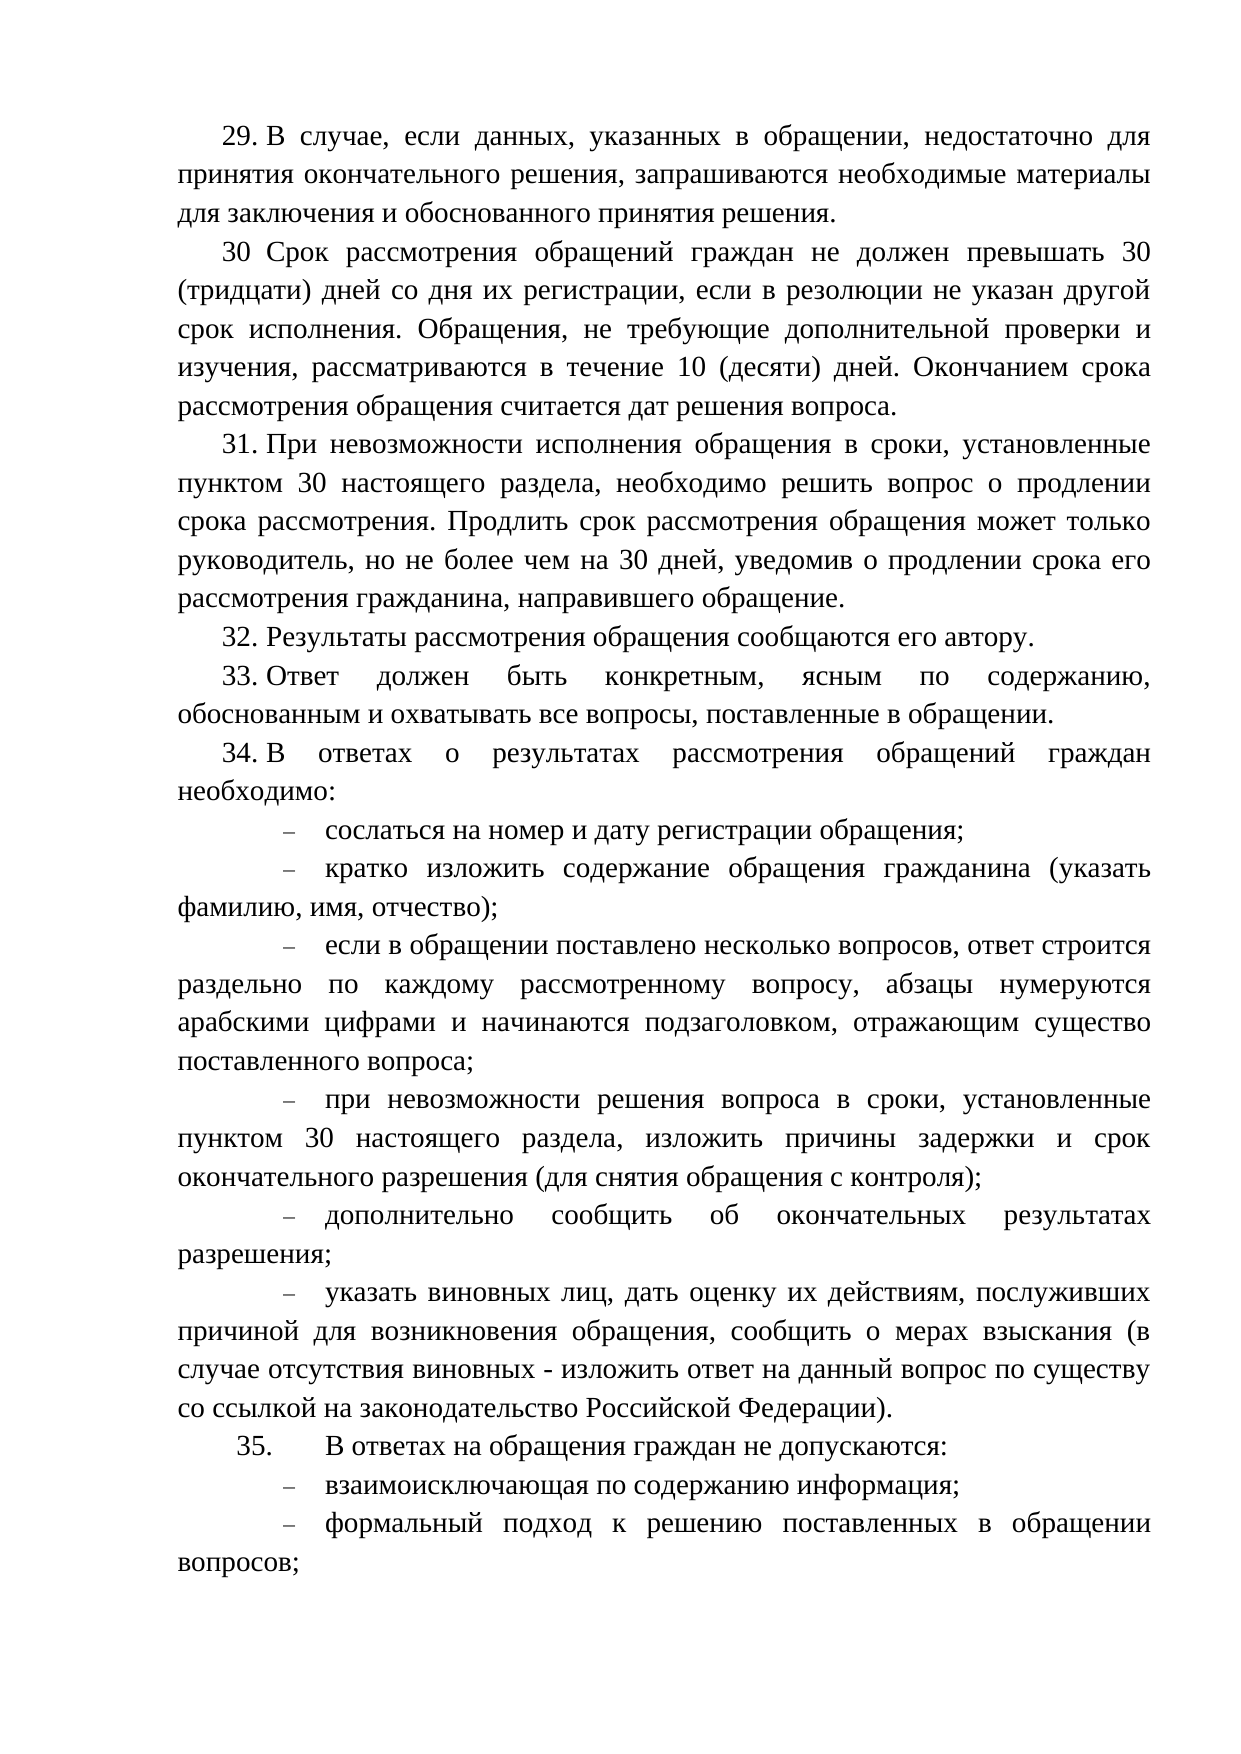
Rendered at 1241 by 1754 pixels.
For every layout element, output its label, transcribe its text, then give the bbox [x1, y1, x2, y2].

list Результаты рассмотрения обращения сообщаются его автору. [177, 619, 1152, 653]
list указать виновных лиц, дать оценку их действиям, послуживших причиной для возникновения обращения, сообщить о мерах взыскания (в случае отсутствия виновных - изложить ответ на данный вопрос по существу со ссылкой на законодательство Российской Федерации). [177, 1274, 1152, 1423]
list кратко изложить содержание обращения гражданина (указать фамилию, имя, отчество); [177, 850, 1152, 922]
list В случае, если данных, указанных в обращении, недостаточно для принятия окончательного решения, запрашиваются необходимые материалы для заключения и обоснованного принятия решения. [177, 118, 1152, 229]
list формальный подход к решению поставленных в обращении вопросов; [177, 1506, 1152, 1578]
list При невозможности исполнения обращения в сроки, установленные пунктом 30 настоящего раздела, необходимо решить вопрос о продлении срока рассмотрения. Продлить срок рассмотрения обращения может только руководитель, но не более чем на 30 дней, уведомив о продлении срока его рассмотрения гражданина, направившего обращение. [177, 426, 1152, 614]
list дополнительно сообщить об окончательных результатах разрешения; [177, 1197, 1152, 1269]
list взаимоисключающая по содержанию информация; [177, 1467, 1152, 1501]
list если в обращении поставлено несколько вопросов, ответ строится раздельно по каждому рассмотренному вопросу, абзацы нумеруются арабскими цифрами и начинаются подзаголовком, отражающим существо поставленного вопроса; [177, 927, 1152, 1077]
list В ответах о результатах рассмотрения обращений граждан необходимо: [177, 735, 1152, 807]
list сослаться на номер и дату регистрации обращения; [177, 812, 1152, 845]
list при невозможности решения вопроса в сроки, установленные пунктом 30 настоящего раздела, изложить причины задержки и срок окончательного разрешения (для снятия обращения с контроля); [177, 1082, 1152, 1192]
list Срок рассмотрения обращений граждан не должен превышать 30 (тридцати) дней со дня их регистрации, если в резолюции не указан другой срок исполнения. Обращения, не требующие дополнительной проверки и изучения, рассматриваются в течение 10 (десяти) дней. Окончанием срока рассмотрения обращения считается дат решения вопроса. [177, 234, 1152, 421]
list В ответах на обращения граждан не допускаются: [177, 1428, 1152, 1462]
list Ответ должен быть конкретным, ясным по содержанию, обоснованным и охватывать все вопросы, поставленные в обращении. [177, 658, 1152, 730]
